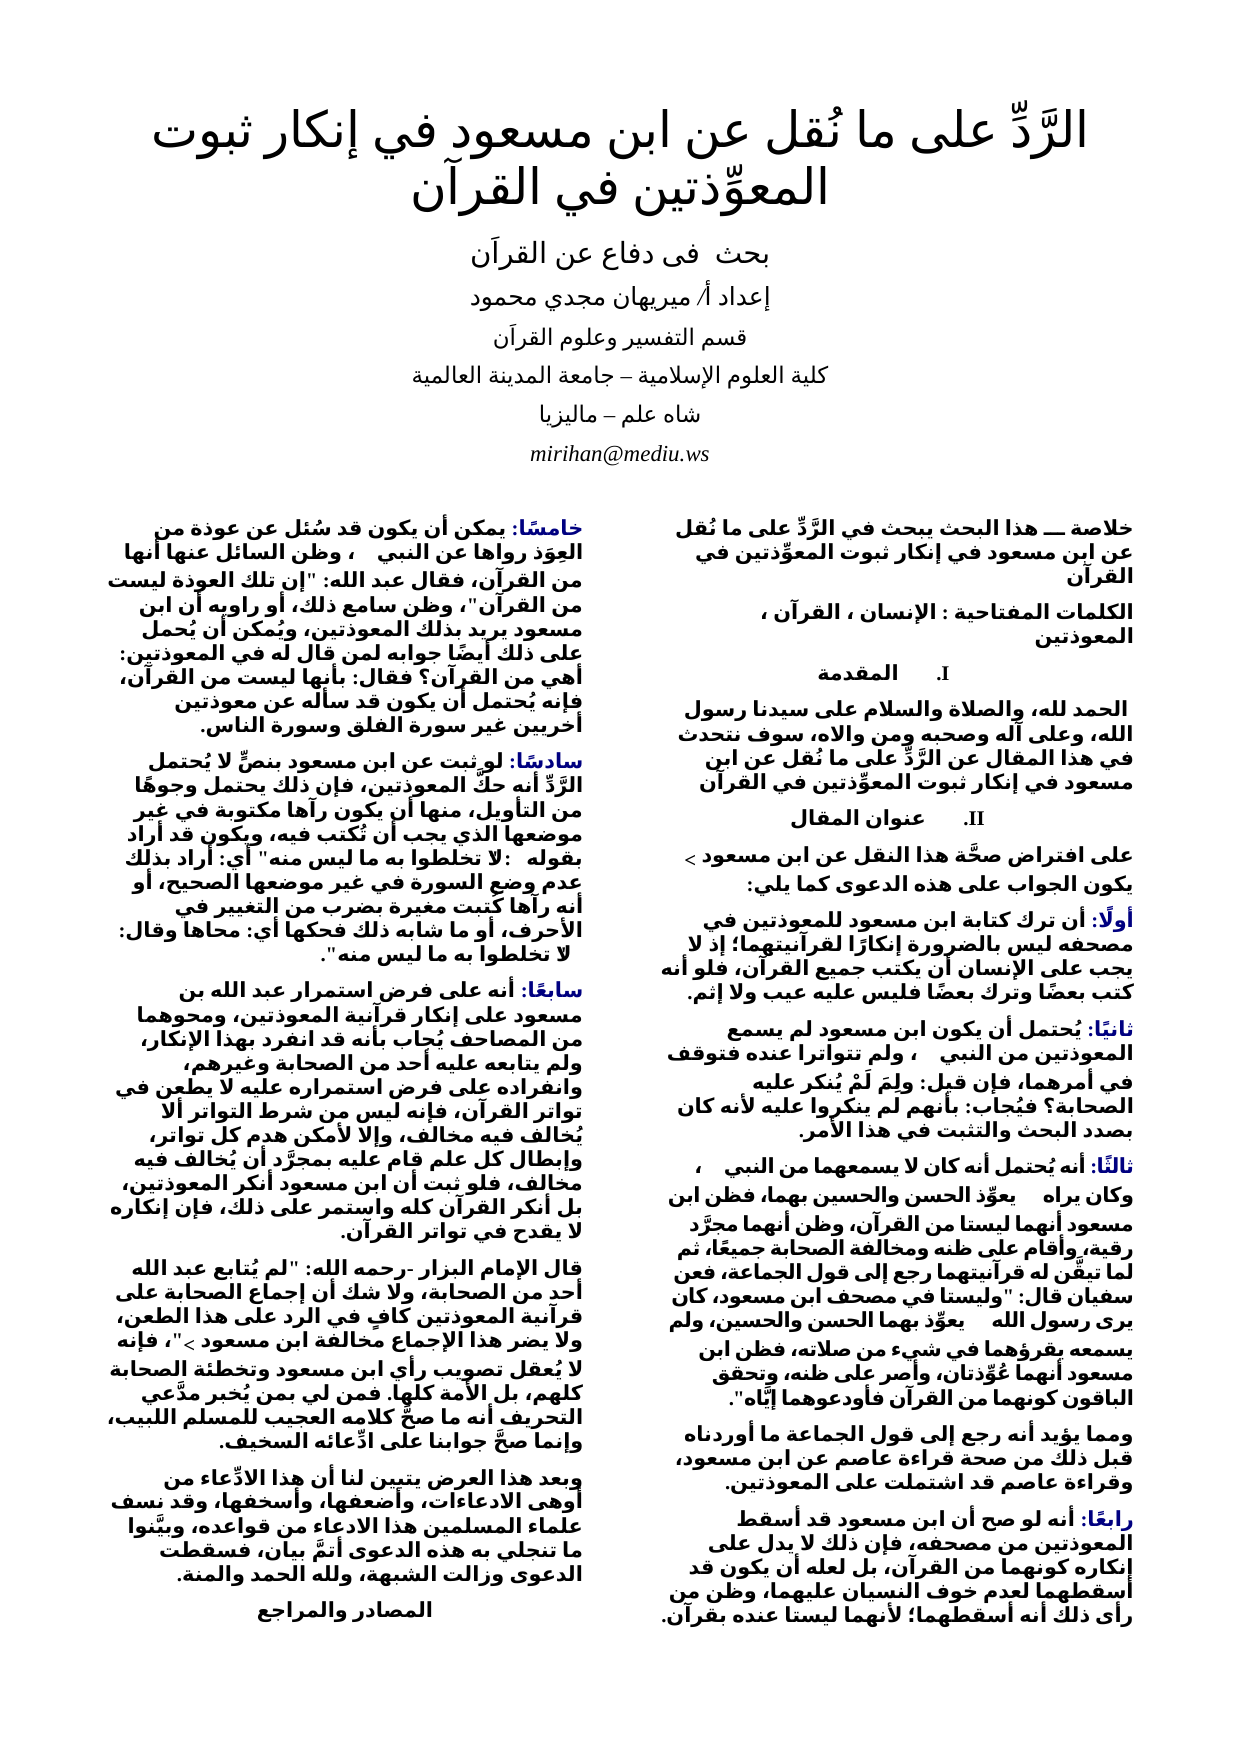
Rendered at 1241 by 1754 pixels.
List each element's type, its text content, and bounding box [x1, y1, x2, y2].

subtitle قسم التفسير وعلوم القراَن [106, 323, 1134, 350]
text سادسًا: لو ثبت عن ابن مسعود بنصٍّ لا يُحتمل الرَّدِّ أنه حكَّ المعوذتين، فإن ذلك يحتمل وجوهًا من التأويل، منها أن يكون رآها مكتوبة في غير موضعها الذي يجب أن تُكتب فيه، ويكون قد أراد بقوله: "لا تخلطوا به ما ليس منه" أي: أراد بذلك عدم وضع السورة في غير موضعها الصحيح، أو أنه رآها كُتبت مغيرة بضرب من التغيير في الأحرف، أو ما شابه ذلك فحكها أي: محاها وقال: "لا تخلطوا به ما ليس منه". [106, 749, 583, 966]
list المقدمة [657, 661, 1096, 685]
text ثانيًا: يُحتمل أن يكون ابن مسعود لم يسمع المعوذتين من النبي ، ولم تتواترا عنده فتوقف في أمرهما، فإن قيل: ولِمَ لَمْ يُنكر عليه الصحابة؟ فيُجاب: بأنهم لم ينكروا عليه لأنه كان بصدد البحث والتثبت في هذا الأمر. [657, 1017, 1134, 1142]
text ثالثًا: أنه يُحتمل أنه كان لا يسمعهما من النبي ، وكان يراه  يعوِّذ الحسن والحسين بهما، فظن ابن مسعود أنهما ليستا من القرآن، وظن أنهما مجرَّد رقية، وأقام على ظنه ومخالفة الصحابة جميعًا، ثم لما تيقَّن له قرآنيتهما رجع إلى قول الجماعة، فعن سفيان قال: "وليستا في مصحف ابن مسعود، كان يرى رسول الله  يعوِّذ بهما الحسن والحسين، ولم يسمعه يقرؤهما في شيء من صلاته، فظن ابن مسعود أنهما عُوِّذتان، وأصر على ظنه، وتحقق الباقون كونهما من القرآن فأودعوهما إيَّاه". [657, 1154, 1134, 1409]
text رابعًا: أنه لو صح أن ابن مسعود قد أسقط المعوذتين من مصحفه، فإن ذلك لا يدل على إنكاره كونهما من القرآن، بل لعله أن يكون قد أسقطهما لعدم خوف النسيان عليهما، وظن من رأى ذلك أنه أسقطهما؛ لأنهما ليستا عنده بقرآن. [657, 1507, 1134, 1627]
text أولًا: أن ترك كتابة ابن مسعود للمعوذتين في مصحفه ليس بالضرورة إنكارًا لقرآنيتهما؛ إذ لا يجب على الإنسان أن يكتب جميع القرآن، فلو أنه كتب بعضًا وترك بعضًا فليس عليه عيب ولا إثم. [657, 908, 1134, 1004]
subtitle كلية العلوم الإسلامية – جامعة المدينة العالمية [106, 362, 1134, 389]
subtitle بحث فى دفاع عن القراَن [106, 236, 1134, 270]
text خامسًا: يمكن أن يكون قد سُئل عن عوذة من العِوَذ رواها عن النبي ، وظن السائل عنها أنها من القرآن، فقال عبد الله: "إن تلك العوذة ليست من القرآن"، وظن سامع ذلك، أو راويه أن ابن مسعود يريد بذلك المعوذتين، ويُمكن أن يُحمل على ذلك أيضًا جوابه لمن قال له في المعوذتين: أهي من القرآن؟ فقال: بأنها ليست من القرآن، فإنه يُحتمل أن يكون قد سأله عن معوذتين أخريين غير سورة الفلق وسورة الناس. [106, 516, 583, 737]
text الرَّدِّ على ما نُقل عن ابن مسعود في إنكار ثبوت المعوِّذتين في القرآن [106, 100, 1134, 215]
text الكلمات المفتاحية : الإنسان ، القرآن ، المعوذتين [657, 600, 1134, 648]
text قال الإمام البزار -رحمه الله: "لم يُتابع عبد الله أحد من الصحابة، ولا شك أن إجماع الصحابة على قرآنية المعوذتين كافٍ في الرد على هذا الطعن، ولا يضر هذا الإجماع مخالفة ابن مسعود >"، فإنه لا يُعقل تصويب رأي ابن مسعود وتخطئة الصحابة كلهم، بل الأمة كلها. فمن لي بمن يُخبر مدَّعي التحريف أنه ما صحَّ كلامه العجيب للمسلم اللبيب، وإنما صحَّ جوابنا على ادِّعائه السخيف. [106, 1256, 583, 1453]
subtitle إعداد أ/ ميريهان مجدي محمود [106, 282, 1134, 311]
text وبعد هذا العرض يتبين لنا أن هذا الادِّعاء من أوهى الادعاءات، وأضعفها، وأسخفها، وقد نسف علماء المسلمين هذا الادعاء من قواعده، وبيَّنوا ما تنجلي به هذه الدعوى أتمَّ بيان، فسقطت الدعوى وزالت الشبهة، ولله الحمد والمنة. [106, 1465, 583, 1586]
subtitle شاه علم – ماليزيا [106, 401, 1134, 428]
text ومما يؤيد أنه رجع إلى قول الجماعة ما أوردناه قبل ذلك من صحة قراءة عاصم عن ابن مسعود، وقراءة عاصم قد اشتملت على المعوذتين. [657, 1422, 1134, 1494]
list عنوان المقال [657, 806, 1096, 830]
text خلاصة ـــ هذا البحث يبحث في الرَّدِّ على ما نُقل عن ابن مسعود في إنكار ثبوت المعوِّذتين في القرآن [657, 516, 1134, 588]
text سابعًا: أنه على فرض استمرار عبد الله بن مسعود على إنكار قرآنية المعوذتين، ومحوهما من المصاحف يُجاب بأنه قد انفرد بهذا الإنكار، ولم يتابعه عليه أحد من الصحابة وغيرهم، وانفراده على فرض استمراره عليه لا يطعن في تواتر القرآن، فإنه ليس من شرط التواتر ألا يُخالف فيه مخالف، وإلا لأمكن هدم كل تواتر، وإبطال كل علم قام عليه بمجرَّد أن يُخالف فيه مخالف، فلو ثبت أن ابن مسعود أنكر المعوذتين، بل أنكر القرآن كله واستمر على ذلك، فإن إنكاره لا يقدح في تواتر القرآن. [106, 978, 583, 1243]
text على افتراض صحَّة هذا النقل عن ابن مسعود > يكون الجواب على هذه الدعوى كما يلي: [657, 843, 1134, 896]
text mirihan@mediu.ws [106, 440, 1134, 466]
text الحمد لله، والصلاة والسلام على سيدنا رسول الله، وعلى آله وصحبه ومن والاه، سوف نتحدث في هذا المقال عن الرَّدِّ على ما نُقل عن ابن مسعود في إنكار ثبوت المعوِّذتين في القرآن [657, 697, 1134, 794]
text المصادر والمراجع [106, 1598, 583, 1622]
